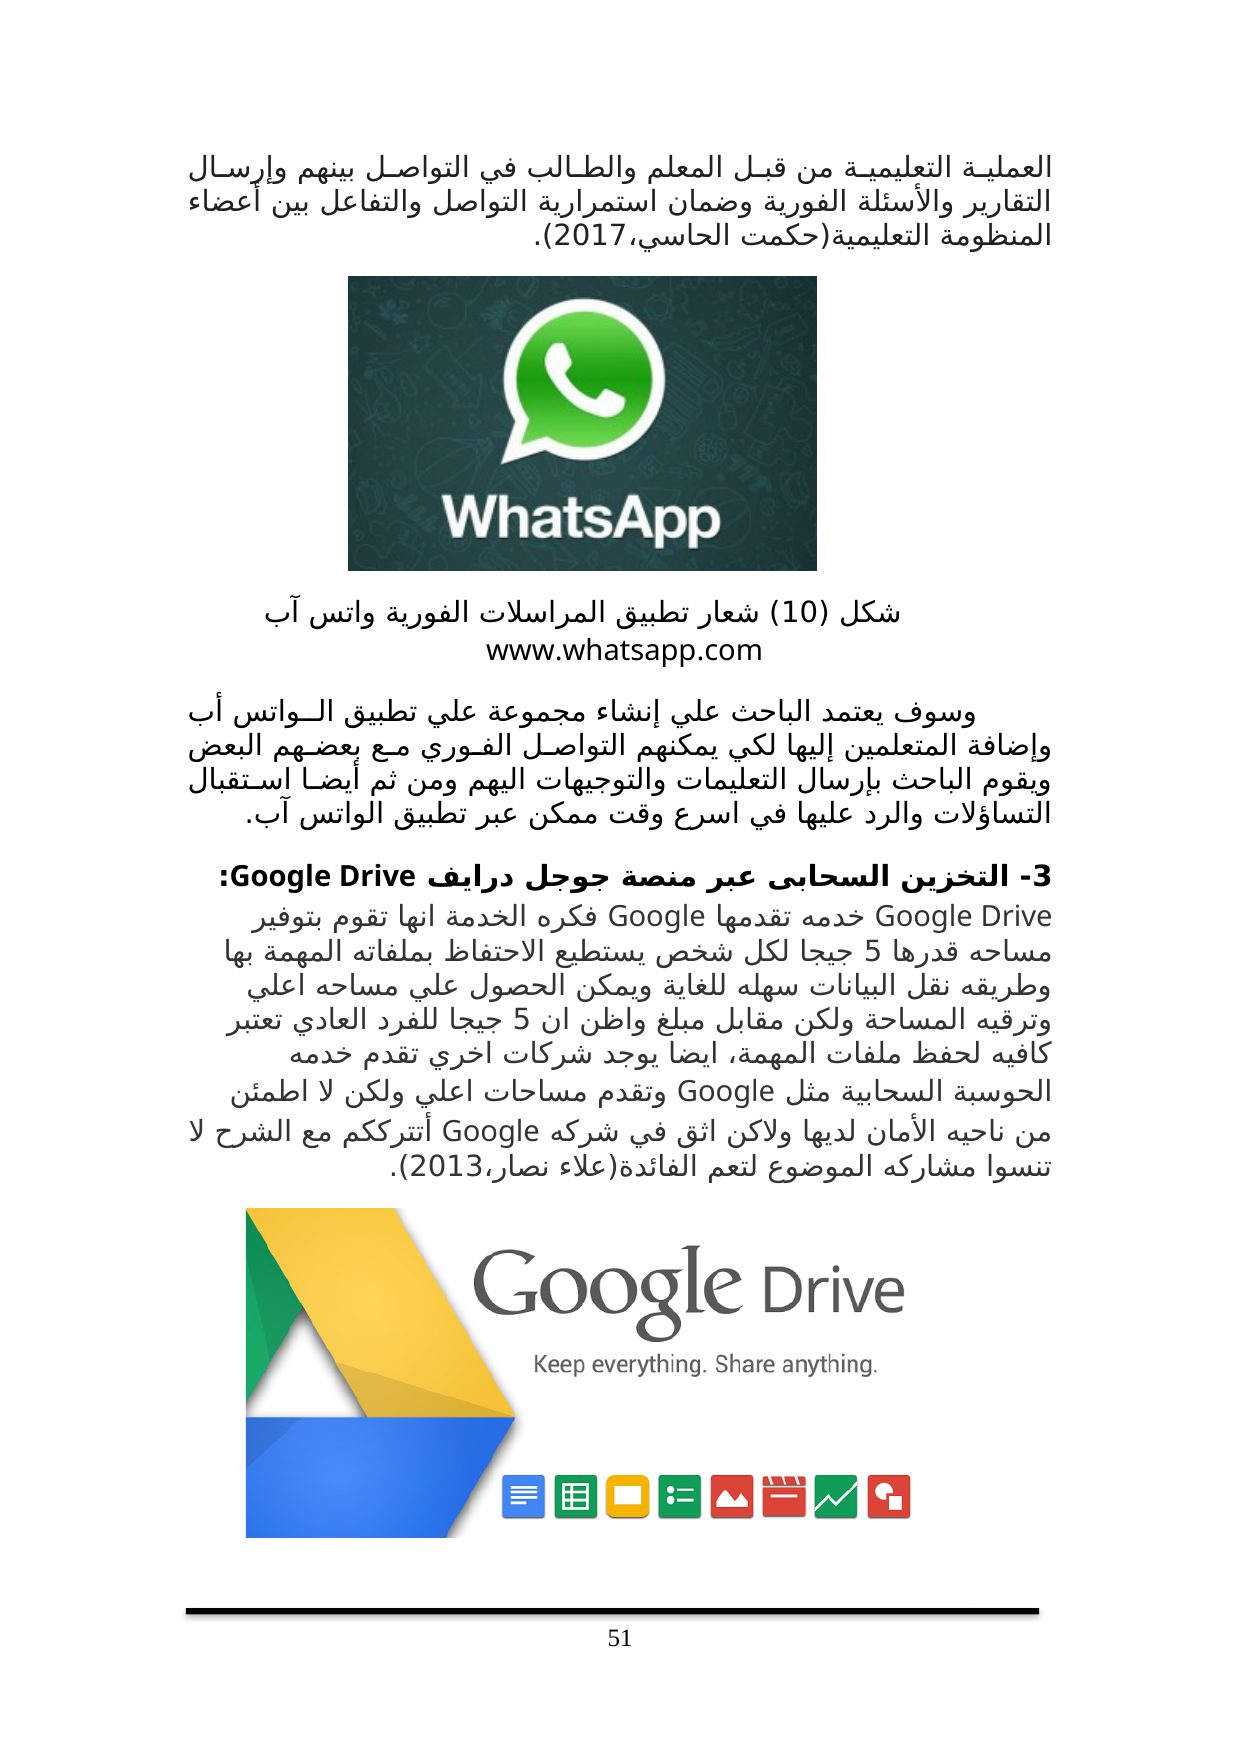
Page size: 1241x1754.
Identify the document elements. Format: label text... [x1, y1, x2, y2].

text وسوف يعتمد الباحث علي إنشاء مجموعة علي تطبيق الواتس أب وإضافة المتعلمين إليها لكي يمكنهم التواصل الفوري مع بعضهم البعض ويقوم الباحث بإرسال التعليمات والتوجيهات اليهم ومن ثم أيضا استقبال التساؤلات والرد عليها في اسرع وقت ممكن عبر تطبيق الواتس آب. [187, 694, 1053, 830]
text Google Drive خدمه تقدمها Google فكره الخدمة انها تقوم بتوفير مساحه قدرها 5 جيجا لكل شخص يستطيع الاحتفاظ بملفاته المهمة بها وطريقه نقل البيانات سهله للغاية ويمكن الحصول علي مساحه اعلي وترقيه المساحة ولكن مقابل مبلغ واظن ان 5 جيجا للفرد العادي تعتبر كافيه لحفظ ملفات المهمة، ايضا يوجد شركات اخري تقدم خدمه الحوسبة السحابية مثل Google وتقدم مساحات اعلي ولكن لا اطمئن من ناحيه الأمان لديها ولاكن اثق في شركه Google أتترككم مع الشرح لا تنسوا مشاركه الموضوع لتعم الفائدة(علاء نصار،2013). [187, 895, 1053, 1184]
text 3- التخزين السحابى عبر منصة جوجل درايف Google Drive: [187, 855, 1053, 895]
picture [348, 276, 817, 571]
picture [245, 1208, 919, 1538]
text شكل (10) شعار تطبيق المراسلات الفورية واتس آب www.whatsapp.com [187, 596, 1053, 669]
